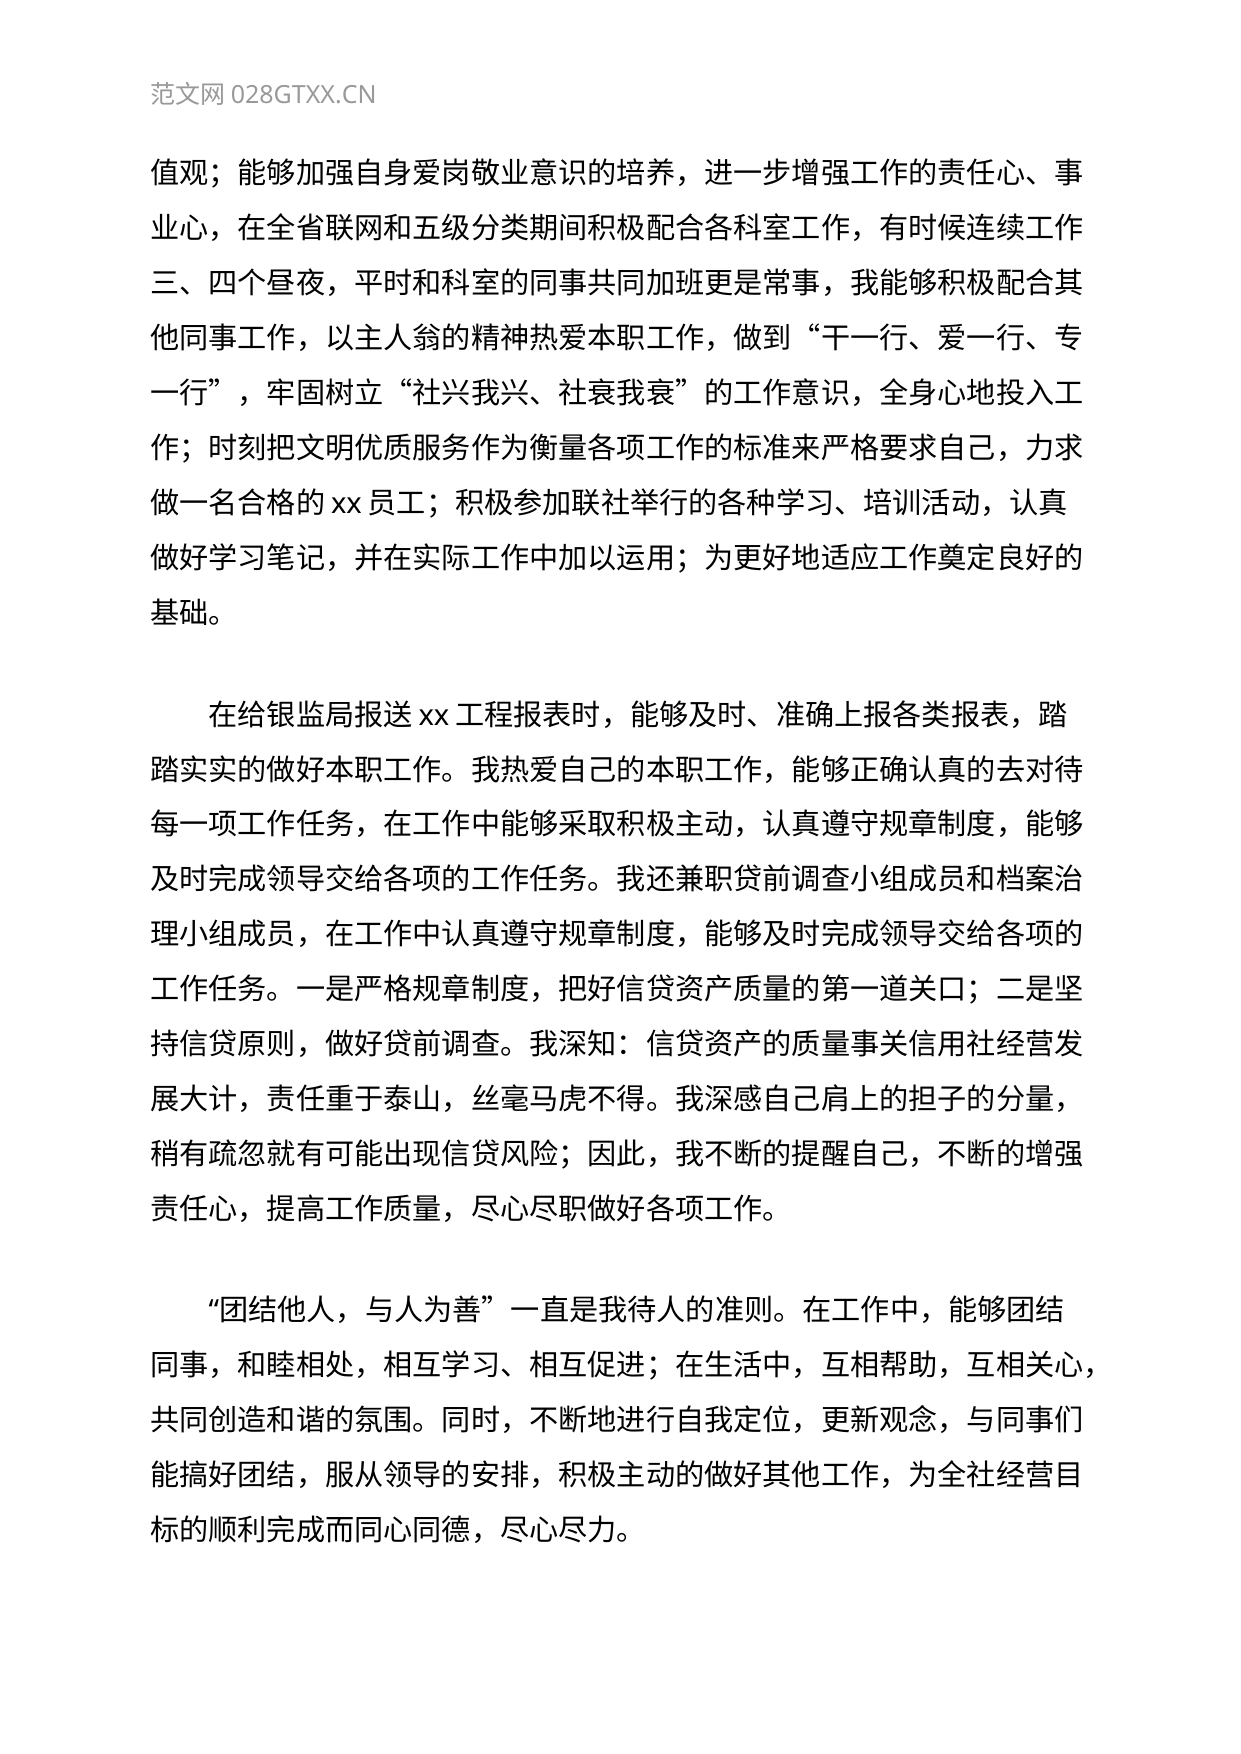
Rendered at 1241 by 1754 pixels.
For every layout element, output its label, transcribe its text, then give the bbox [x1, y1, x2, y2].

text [150, 150, 1090, 632]
text 在给银监局报送xx工程报表时，能够及时、准确上报各类报表，踏踏实实的做好本职工作。我热爱自己的本职工作，能够正确认真的去对待每一项工作任务，在工作中能够采取积极主动，认真遵守规章制度，能够及时完成领导交给各项的工作任务。我还兼职贷前调查小组成员和档案治理小组成员，在工作中认真遵守规章制度，能够及时完成领导交给各项的工作任务。一是严格规章制度，把好信贷资产质量的第一道关口；二是坚持信贷原则，做好贷前调查。我深知：信贷资产的质量事关信用社经营发展大计，责任重于泰山，丝毫马虎不得。我深感自己肩上的担子的分量，稍有疏忽就有可能出现信贷风险；因此，我不断的提醒自己，不断的增强责任心，提高工作质量，尽心尽职做好各项工作。 [150, 691, 1090, 1227]
text “团结他人，与人为善”一直是我待人的准则。在工作中，能够团结同事，和睦相处，相互学习、相互促进；在生活中，互相帮助，互相关心，共同创造和谐的氛围。同时，不断地进行自我定位，更新观念，与同事们能搞好团结，服从领导的安排，积极主动的做好其他工作，为全社经营目标的顺利完成而同心同德，尽心尽力。 [150, 1287, 1090, 1549]
